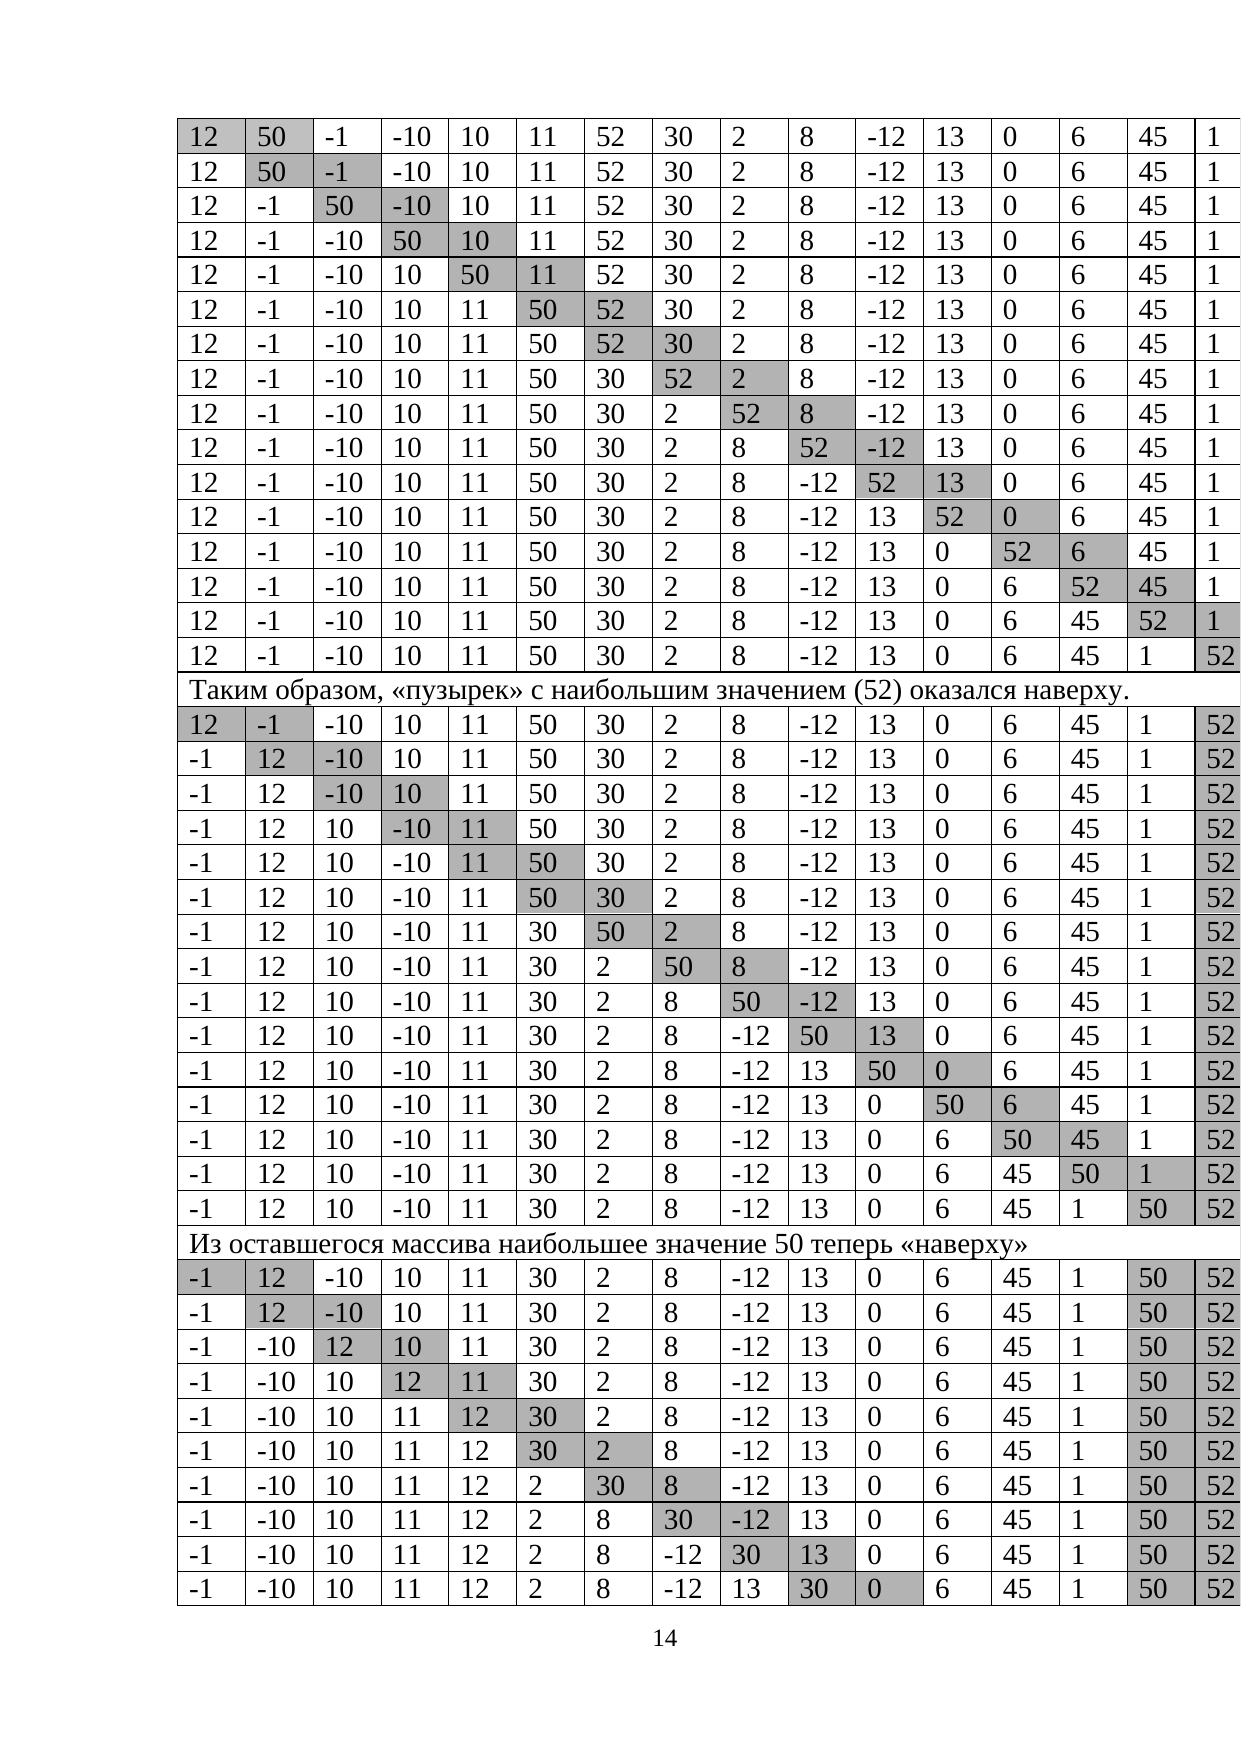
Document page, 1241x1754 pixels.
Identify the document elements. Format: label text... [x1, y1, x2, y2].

table_cell 8 [721, 603, 788, 637]
table_cell -10 [314, 534, 381, 568]
table_cell -12 [721, 1122, 788, 1156]
table_cell 52 [1196, 845, 1240, 879]
table_cell 10 [314, 949, 381, 983]
table_cell 10 [382, 327, 448, 360]
table_cell 50 [653, 949, 720, 983]
table_cell 1 [1128, 1053, 1194, 1086]
table_cell 52 [924, 500, 991, 533]
table_cell 1 [1128, 638, 1194, 671]
table_cell 6 [1060, 119, 1127, 153]
table_cell 13 [789, 1260, 855, 1294]
table_cell 1 [1128, 1018, 1194, 1052]
table_cell 2 [653, 811, 720, 844]
table_cell 45 [1060, 845, 1127, 879]
table_cell 8 [721, 465, 788, 498]
table_cell 6 [1060, 223, 1127, 256]
table_cell 1 [1196, 534, 1240, 568]
table_cell 8 [721, 569, 788, 602]
table_cell -12 [721, 1053, 788, 1086]
table_cell -1 [178, 949, 245, 983]
table_cell 11 [449, 465, 516, 498]
table_cell 13 [789, 1468, 855, 1501]
table_cell -12 [721, 1364, 788, 1398]
table_cell -10 [314, 776, 381, 810]
table_cell -10 [314, 465, 381, 498]
table_cell 0 [856, 1503, 923, 1536]
table_cell 13 [856, 984, 923, 1017]
table_cell -10 [314, 430, 381, 464]
table_cell 52 [1196, 1191, 1240, 1225]
table_cell -1 [246, 188, 313, 222]
table_cell -10 [314, 396, 381, 429]
table_cell -12 [789, 742, 855, 775]
table_cell 13 [856, 811, 923, 844]
table_cell -10 [246, 1572, 313, 1605]
table_cell 52 [1196, 1572, 1240, 1605]
table_cell 2 [517, 1468, 584, 1501]
table_cell 8 [653, 1122, 720, 1156]
table_cell 2 [585, 1364, 652, 1398]
table_cell 13 [924, 258, 991, 291]
table_cell 0 [924, 742, 991, 775]
table_cell 11 [517, 119, 584, 153]
table_cell 1 [1128, 1122, 1194, 1156]
table_cell 10 [382, 776, 448, 810]
table_cell 2 [585, 1191, 652, 1225]
table_cell 45 [992, 1157, 1059, 1190]
table_cell 45 [992, 1572, 1059, 1605]
table_cell 10 [314, 984, 381, 1017]
table_cell 13 [856, 949, 923, 983]
table_cell -12 [856, 188, 923, 222]
table_cell -12 [856, 258, 923, 291]
table_cell 10 [382, 430, 448, 464]
table_cell 11 [382, 1468, 448, 1501]
table_cell 50 [1060, 1157, 1127, 1190]
table_cell 13 [924, 119, 991, 153]
table_cell 45 [992, 1260, 1059, 1294]
table_cell 30 [653, 258, 720, 291]
table_cell 6 [924, 1260, 991, 1294]
table_cell 1 [1128, 1157, 1194, 1190]
table_cell -10 [246, 1433, 313, 1467]
table_cell 52 [585, 258, 652, 291]
table_cell -12 [721, 1330, 788, 1363]
table_cell 6 [924, 1537, 991, 1571]
table_cell 30 [517, 1157, 584, 1190]
table_cell 12 [178, 223, 245, 256]
table_cell 6 [924, 1468, 991, 1501]
table_cell 10 [382, 1260, 448, 1294]
table_cell 52 [1196, 1260, 1240, 1294]
table_cell 2 [653, 603, 720, 637]
table_cell 13 [856, 603, 923, 637]
table_cell 50 [517, 327, 584, 360]
table_cell 10 [314, 915, 381, 948]
table_cell -1 [178, 776, 245, 810]
table_cell 1 [1196, 119, 1240, 153]
table_cell 45 [992, 1433, 1059, 1467]
table_cell 13 [856, 569, 923, 602]
table_cell -10 [314, 223, 381, 256]
table_cell 12 [246, 845, 313, 879]
table_cell 10 [382, 569, 448, 602]
table_cell 30 [517, 984, 584, 1017]
table_cell 11 [449, 327, 516, 360]
table_cell 30 [585, 534, 652, 568]
table_cell 12 [246, 1018, 313, 1052]
table_cell 13 [924, 327, 991, 360]
table_cell 0 [992, 361, 1059, 395]
table_cell 0 [924, 776, 991, 810]
table_cell -10 [314, 707, 381, 741]
table_cell 0 [924, 707, 991, 741]
table_cell 13 [856, 845, 923, 879]
table_cell 8 [585, 1503, 652, 1536]
table_cell 1 [1128, 707, 1194, 741]
table_cell 52 [1196, 707, 1240, 741]
table_cell 2 [653, 638, 720, 671]
table_cell 10 [449, 154, 516, 187]
table_cell 12 [246, 1088, 313, 1121]
table_cell 30 [789, 1572, 855, 1605]
table_cell 50 [517, 707, 584, 741]
table_cell -10 [246, 1503, 313, 1536]
table_cell 2 [585, 1295, 652, 1328]
table_cell 1 [1196, 223, 1240, 256]
table_cell -10 [382, 1157, 448, 1190]
table_cell 0 [924, 534, 991, 568]
table_cell 50 [992, 1122, 1059, 1156]
table_cell 11 [449, 707, 516, 741]
table_cell 12 [178, 361, 245, 395]
table_cell 6 [1060, 430, 1127, 464]
table_cell 6 [992, 845, 1059, 879]
table_cell -12 [653, 1572, 720, 1605]
table_cell 2 [653, 534, 720, 568]
table_cell 50 [517, 465, 584, 498]
table_cell 13 [789, 1503, 855, 1536]
table_cell -1 [246, 361, 313, 395]
table_cell 30 [517, 1191, 584, 1225]
table_cell 6 [924, 1364, 991, 1398]
table_cell -1 [246, 292, 313, 326]
table_cell -1 [178, 1122, 245, 1156]
table_cell 13 [924, 188, 991, 222]
table_cell 13 [856, 500, 923, 533]
table_cell 1 [1060, 1537, 1127, 1571]
table_cell 10 [382, 1330, 448, 1363]
table_cell 30 [585, 638, 652, 671]
table_cell 6 [1060, 154, 1127, 187]
table_cell -12 [856, 223, 923, 256]
table_cell 13 [856, 1018, 923, 1052]
table_cell 12 [449, 1503, 516, 1536]
table_cell 6 [924, 1122, 991, 1156]
table_cell -10 [382, 984, 448, 1017]
table_cell 50 [856, 1053, 923, 1086]
table_cell 10 [382, 361, 448, 395]
table_cell Из оставшегося массива наибольшее значение 50 теперь «наверху» [178, 1226, 1240, 1259]
table_cell 50 [517, 396, 584, 429]
table_cell 10 [314, 1122, 381, 1156]
table_cell 1 [1196, 154, 1240, 187]
table_cell -1 [178, 1433, 245, 1467]
table_cell 8 [789, 119, 855, 153]
table_cell 50 [1128, 1295, 1194, 1328]
table_cell 50 [517, 880, 584, 913]
table_cell 13 [789, 1295, 855, 1328]
table_cell -12 [856, 154, 923, 187]
table_cell 13 [856, 915, 923, 948]
table_cell 13 [856, 742, 923, 775]
table_cell 0 [992, 430, 1059, 464]
table_cell 50 [1128, 1537, 1194, 1571]
table_cell 12 [246, 880, 313, 913]
table_cell 12 [178, 154, 245, 187]
table_cell 52 [1196, 1537, 1240, 1571]
table_cell 8 [653, 1468, 720, 1501]
table_cell 2 [585, 1122, 652, 1156]
table_cell 10 [314, 1468, 381, 1501]
table_cell -12 [856, 361, 923, 395]
table_cell 12 [178, 188, 245, 222]
table_cell 11 [449, 880, 516, 913]
table_cell 8 [653, 1399, 720, 1432]
table_cell 11 [449, 949, 516, 983]
table_cell 52 [1196, 638, 1240, 671]
table_cell -12 [721, 1018, 788, 1052]
table_cell 30 [585, 603, 652, 637]
table_cell 11 [449, 1088, 516, 1121]
table_cell -12 [789, 638, 855, 671]
table_cell 50 [585, 915, 652, 948]
table_cell 13 [856, 880, 923, 913]
table_cell 13 [856, 534, 923, 568]
table_cell 0 [992, 396, 1059, 429]
table_cell 8 [721, 811, 788, 844]
table_cell 30 [653, 292, 720, 326]
table_cell -12 [653, 1537, 720, 1571]
table_cell -12 [856, 292, 923, 326]
table_cell 52 [585, 154, 652, 187]
table_cell 10 [382, 534, 448, 568]
table_cell 11 [382, 1433, 448, 1467]
table_cell -1 [178, 1191, 245, 1225]
table_cell 45 [1060, 1053, 1127, 1086]
table_cell 1 [1128, 845, 1194, 879]
table_cell 0 [924, 569, 991, 602]
table_cell 8 [653, 1191, 720, 1225]
table_cell -12 [856, 327, 923, 360]
table_cell 8 [789, 327, 855, 360]
table_cell -1 [246, 223, 313, 256]
table_cell -10 [382, 880, 448, 913]
table_cell 8 [789, 396, 855, 429]
table_cell -12 [789, 603, 855, 637]
table_cell -12 [721, 1433, 788, 1467]
table_cell -12 [789, 811, 855, 844]
table_cell 30 [517, 1330, 584, 1363]
table_cell 0 [856, 1572, 923, 1605]
table_cell Таким образом, «пузырек» с наибольшим значением (52) оказался наверху. [178, 673, 1240, 706]
table_cell 10 [314, 1157, 381, 1190]
table_cell 12 [178, 638, 245, 671]
table_cell 13 [924, 223, 991, 256]
table_cell 11 [449, 361, 516, 395]
table_cell 6 [1060, 327, 1127, 360]
table_cell -1 [178, 1018, 245, 1052]
table_cell 11 [449, 1191, 516, 1225]
table_cell 8 [653, 1295, 720, 1328]
table_cell 2 [721, 223, 788, 256]
table_cell 2 [653, 569, 720, 602]
table_cell 30 [653, 154, 720, 187]
table_cell 45 [1128, 569, 1194, 602]
table_cell 10 [314, 1537, 381, 1571]
table_cell 50 [517, 845, 584, 879]
table_cell 1 [1196, 603, 1240, 637]
table_cell -12 [789, 534, 855, 568]
table_cell 45 [1128, 361, 1194, 395]
table_cell 52 [1196, 1364, 1240, 1398]
table_cell 0 [856, 1364, 923, 1398]
table_cell 1 [1196, 361, 1240, 395]
table_cell 6 [924, 1157, 991, 1190]
table_cell 52 [721, 396, 788, 429]
table_cell -1 [246, 707, 313, 741]
table_cell 52 [1196, 949, 1240, 983]
table_cell 12 [449, 1572, 516, 1605]
table_cell 12 [178, 569, 245, 602]
table_cell 0 [992, 223, 1059, 256]
table_cell -1 [246, 327, 313, 360]
table_cell 30 [585, 1468, 652, 1501]
table_cell 30 [585, 707, 652, 741]
table_cell 6 [992, 984, 1059, 1017]
table_cell 10 [314, 1503, 381, 1536]
table_cell 12 [178, 396, 245, 429]
table_cell -1 [178, 880, 245, 913]
table_cell 8 [653, 1018, 720, 1052]
table_cell 11 [382, 1537, 448, 1571]
table_cell 6 [1060, 465, 1127, 498]
table_cell -1 [246, 638, 313, 671]
table_cell 2 [585, 1330, 652, 1363]
table_cell 10 [382, 465, 448, 498]
table_cell -12 [789, 569, 855, 602]
table_cell 50 [517, 776, 584, 810]
table_cell -1 [178, 1503, 245, 1536]
table_cell 1 [1128, 811, 1194, 844]
table_cell 6 [992, 603, 1059, 637]
table_cell 52 [1196, 915, 1240, 948]
table_cell 2 [653, 465, 720, 498]
table_cell 2 [653, 707, 720, 741]
table_cell 52 [585, 327, 652, 360]
table_cell 10 [382, 707, 448, 741]
table_cell 10 [382, 603, 448, 637]
table_cell -1 [178, 811, 245, 844]
table_cell -10 [382, 1018, 448, 1052]
table_cell 1 [1060, 1468, 1127, 1501]
table_cell -1 [178, 1157, 245, 1190]
table_cell 12 [178, 500, 245, 533]
table_cell 12 [246, 776, 313, 810]
table_cell 12 [178, 292, 245, 326]
table_cell 45 [992, 1364, 1059, 1398]
table_cell 52 [1196, 1399, 1240, 1432]
table_cell 8 [721, 845, 788, 879]
table_cell 10 [314, 1572, 381, 1605]
table_cell 30 [517, 1053, 584, 1086]
table_cell 45 [992, 1295, 1059, 1328]
table_cell 11 [382, 1503, 448, 1536]
table_cell 8 [653, 1433, 720, 1467]
table_cell -1 [246, 396, 313, 429]
table_cell 0 [992, 154, 1059, 187]
table_cell 2 [585, 949, 652, 983]
table_cell 6 [1060, 361, 1127, 395]
table_cell 10 [314, 1018, 381, 1052]
table_cell -10 [382, 154, 448, 187]
table_cell 10 [382, 500, 448, 533]
table_cell -1 [246, 569, 313, 602]
table_cell 10 [382, 292, 448, 326]
table_cell 52 [1196, 1018, 1240, 1052]
table_cell 12 [246, 949, 313, 983]
table_cell 2 [585, 1088, 652, 1121]
table_cell 52 [585, 119, 652, 153]
table_cell 8 [721, 949, 788, 983]
table_cell 6 [992, 880, 1059, 913]
table_cell 52 [1196, 1088, 1240, 1121]
table_cell 8 [653, 1364, 720, 1398]
table_cell 6 [992, 776, 1059, 810]
table_cell -12 [789, 949, 855, 983]
table_cell 45 [1128, 188, 1194, 222]
table_cell 10 [314, 845, 381, 879]
table_cell 1 [1128, 949, 1194, 983]
table_cell 12 [178, 465, 245, 498]
table_cell 12 [449, 1537, 516, 1571]
table_cell 8 [585, 1537, 652, 1571]
table_cell -10 [314, 361, 381, 395]
table_cell 12 [246, 1053, 313, 1086]
table_cell 12 [178, 430, 245, 464]
table_cell -10 [314, 1295, 381, 1328]
table_cell 0 [856, 1330, 923, 1363]
table_cell 6 [924, 1191, 991, 1225]
table_cell 50 [517, 569, 584, 602]
table_cell 1 [1196, 396, 1240, 429]
table_cell 10 [449, 119, 516, 153]
table_cell 52 [585, 188, 652, 222]
table_cell 45 [992, 1330, 1059, 1363]
table_cell 30 [585, 776, 652, 810]
table_cell -1 [178, 1295, 245, 1328]
table_cell 50 [1128, 1433, 1194, 1467]
table_cell 12 [246, 1191, 313, 1225]
table_cell 8 [789, 154, 855, 187]
table_cell -10 [246, 1468, 313, 1501]
table_cell 52 [789, 430, 855, 464]
table_cell 0 [924, 811, 991, 844]
table_cell 12 [246, 1157, 313, 1190]
table_cell -10 [246, 1330, 313, 1363]
table_cell 50 [1128, 1260, 1194, 1294]
table_cell 50 [517, 361, 584, 395]
table_cell 0 [856, 1537, 923, 1571]
table_cell 2 [585, 1433, 652, 1467]
table_cell 30 [517, 1260, 584, 1294]
table_cell 50 [449, 258, 516, 291]
table_cell 12 [178, 327, 245, 360]
table_cell 1 [1060, 1433, 1127, 1467]
table_cell 2 [721, 258, 788, 291]
table_cell 45 [1128, 223, 1194, 256]
table_cell 1 [1128, 915, 1194, 948]
table_cell 2 [721, 188, 788, 222]
table_cell 12 [178, 707, 245, 741]
table_cell -10 [382, 1122, 448, 1156]
table_cell -1 [178, 1330, 245, 1363]
table_cell 13 [721, 1572, 788, 1605]
table_cell 50 [517, 811, 584, 844]
table_cell 0 [856, 1191, 923, 1225]
table_cell 30 [585, 811, 652, 844]
table_cell 45 [1060, 603, 1127, 637]
table_cell 30 [517, 1018, 584, 1052]
table_cell 2 [585, 1157, 652, 1190]
table_cell 12 [449, 1433, 516, 1467]
table_cell 50 [1128, 1399, 1194, 1432]
table_cell 12 [449, 1468, 516, 1501]
table_cell 1 [1128, 742, 1194, 775]
table_cell 50 [246, 154, 313, 187]
table_cell 0 [924, 603, 991, 637]
table_cell 11 [517, 223, 584, 256]
table_cell 45 [1060, 638, 1127, 671]
table_cell 30 [517, 1088, 584, 1121]
table_cell 2 [653, 880, 720, 913]
table_cell 30 [585, 845, 652, 879]
table_cell -12 [856, 430, 923, 464]
table_cell 11 [517, 258, 584, 291]
table_cell 12 [178, 258, 245, 291]
table_cell 11 [449, 1295, 516, 1328]
table_cell 11 [449, 1018, 516, 1052]
table_cell 30 [517, 1364, 584, 1398]
table_cell 52 [585, 223, 652, 256]
table_cell -1 [178, 915, 245, 948]
table_cell 1 [1128, 1088, 1194, 1121]
table_cell 10 [382, 742, 448, 775]
table_cell 10 [449, 188, 516, 222]
table_cell 50 [1128, 1191, 1194, 1225]
table_cell -1 [246, 258, 313, 291]
table_cell 2 [721, 292, 788, 326]
table_cell 45 [1060, 949, 1127, 983]
table_cell 50 [517, 500, 584, 533]
table_cell 11 [449, 1122, 516, 1156]
table_cell 2 [721, 361, 788, 395]
table_cell 12 [246, 1260, 313, 1294]
table_cell -1 [178, 1572, 245, 1605]
table_cell 13 [789, 1433, 855, 1467]
table_cell 30 [585, 500, 652, 533]
table_cell 13 [789, 1157, 855, 1190]
table_cell -1 [178, 1468, 245, 1501]
table_cell -10 [314, 292, 381, 326]
table_cell 45 [1128, 430, 1194, 464]
table_cell 0 [924, 880, 991, 913]
table_cell 0 [992, 258, 1059, 291]
table_cell 10 [382, 396, 448, 429]
table_cell -10 [382, 1088, 448, 1121]
table_cell 8 [653, 1088, 720, 1121]
table_cell 45 [1060, 776, 1127, 810]
table_cell -10 [382, 949, 448, 983]
table_cell 11 [449, 569, 516, 602]
table_cell 1 [1196, 188, 1240, 222]
table_cell 1 [1060, 1399, 1127, 1432]
table_cell 52 [1196, 742, 1240, 775]
table_cell 2 [517, 1572, 584, 1605]
table_cell 0 [924, 915, 991, 948]
table_cell 13 [924, 292, 991, 326]
table_cell -12 [721, 1157, 788, 1190]
table_cell 11 [449, 915, 516, 948]
table_cell 6 [992, 811, 1059, 844]
table_cell 45 [1128, 292, 1194, 326]
table_cell 45 [1128, 327, 1194, 360]
table_cell 8 [721, 776, 788, 810]
table_cell 13 [789, 1330, 855, 1363]
table_cell 6 [924, 1330, 991, 1363]
table_cell 2 [585, 1399, 652, 1432]
table_cell -10 [382, 119, 448, 153]
table_cell 6 [992, 915, 1059, 948]
table_cell -10 [314, 258, 381, 291]
table_cell 11 [449, 742, 516, 775]
table_cell -12 [856, 119, 923, 153]
table_cell -12 [789, 500, 855, 533]
table_cell -10 [382, 1191, 448, 1225]
table_cell 1 [1196, 465, 1240, 498]
table_cell 8 [653, 1330, 720, 1363]
table_cell 0 [924, 949, 991, 983]
table_cell 2 [653, 845, 720, 879]
table_cell 52 [1060, 569, 1127, 602]
table_cell 6 [992, 569, 1059, 602]
table_cell 13 [856, 776, 923, 810]
table_cell 0 [924, 638, 991, 671]
table_cell 30 [585, 361, 652, 395]
table_cell 0 [856, 1295, 923, 1328]
table_cell 1 [1060, 1330, 1127, 1363]
table_cell 10 [382, 258, 448, 291]
table_cell 45 [1060, 880, 1127, 913]
table_cell -10 [314, 1260, 381, 1294]
table_cell 30 [517, 915, 584, 948]
table_cell -10 [382, 188, 448, 222]
table_cell 0 [856, 1122, 923, 1156]
table_cell 45 [1128, 258, 1194, 291]
table_cell 30 [653, 327, 720, 360]
table_cell 6 [992, 949, 1059, 983]
table_cell -1 [314, 154, 381, 187]
table_cell 0 [856, 1157, 923, 1190]
table_cell 1 [1128, 984, 1194, 1017]
table_cell 45 [1060, 1122, 1127, 1156]
table_cell 0 [924, 984, 991, 1017]
table_cell 2 [653, 430, 720, 464]
table_cell 13 [924, 361, 991, 395]
table_cell 45 [1060, 742, 1127, 775]
table_cell 8 [721, 742, 788, 775]
table_cell 13 [789, 1122, 855, 1156]
table_cell 6 [924, 1503, 991, 1536]
table_cell -1 [246, 603, 313, 637]
table_cell 10 [449, 223, 516, 256]
table_cell 30 [653, 188, 720, 222]
table_cell 8 [653, 1260, 720, 1294]
table_cell 1 [1196, 327, 1240, 360]
table_cell 0 [992, 188, 1059, 222]
table_cell 12 [178, 119, 245, 153]
table_cell 12 [246, 1122, 313, 1156]
table_cell 52 [1196, 1295, 1240, 1328]
table_cell -1 [314, 119, 381, 153]
table_cell 50 [1128, 1503, 1194, 1536]
table_cell 1 [1196, 430, 1240, 464]
table_cell 52 [1196, 1122, 1240, 1156]
table_cell 12 [246, 984, 313, 1017]
table_cell 8 [585, 1572, 652, 1605]
table_cell 45 [1128, 119, 1194, 153]
table_cell 52 [1196, 1053, 1240, 1086]
table_cell 1 [1196, 292, 1240, 326]
table_cell -1 [178, 1537, 245, 1571]
table_cell 30 [517, 1433, 584, 1467]
table_cell -10 [314, 603, 381, 637]
table_cell 11 [449, 1260, 516, 1294]
table_cell 13 [789, 1364, 855, 1398]
table_cell 30 [653, 223, 720, 256]
table_cell 8 [653, 1053, 720, 1086]
table_cell 50 [789, 1018, 855, 1052]
table_cell 0 [992, 327, 1059, 360]
table_cell 11 [449, 603, 516, 637]
table_cell -12 [789, 880, 855, 913]
table_cell 0 [856, 1088, 923, 1121]
table_cell 10 [314, 1399, 381, 1432]
table_cell 52 [1196, 880, 1240, 913]
table_cell 2 [721, 327, 788, 360]
table_cell 12 [246, 915, 313, 948]
table_cell -10 [314, 742, 381, 775]
table_cell 45 [1128, 465, 1194, 498]
table_cell 30 [517, 949, 584, 983]
table_cell -12 [721, 1191, 788, 1225]
table_cell -10 [314, 327, 381, 360]
table_cell -1 [178, 1399, 245, 1432]
table_cell 8 [721, 534, 788, 568]
table_cell 6 [1060, 258, 1127, 291]
table_cell 45 [992, 1191, 1059, 1225]
table_cell -1 [178, 1053, 245, 1086]
table_cell 10 [314, 1053, 381, 1086]
table_cell 11 [449, 984, 516, 1017]
table_cell 52 [1196, 1433, 1240, 1467]
table_cell 1 [1196, 569, 1240, 602]
table_cell 6 [992, 707, 1059, 741]
table_cell 2 [721, 154, 788, 187]
table_cell 6 [1060, 396, 1127, 429]
table_cell 1 [1128, 776, 1194, 810]
table_cell 52 [1196, 1330, 1240, 1363]
table_cell 8 [789, 361, 855, 395]
table_cell -12 [721, 1260, 788, 1294]
table_cell 13 [924, 396, 991, 429]
table_cell 2 [585, 984, 652, 1017]
table_cell -12 [789, 845, 855, 879]
table_cell 52 [1196, 1503, 1240, 1536]
table_cell 13 [924, 465, 991, 498]
table_cell -1 [178, 1260, 245, 1294]
table_cell -12 [721, 1088, 788, 1121]
table_cell 30 [585, 880, 652, 913]
table_cell 1 [1196, 258, 1240, 291]
table_cell 52 [1128, 603, 1194, 637]
table_cell 1 [1060, 1295, 1127, 1328]
table_cell 11 [449, 845, 516, 879]
table_cell 2 [585, 1018, 652, 1052]
table_cell 6 [992, 1088, 1059, 1121]
table_cell 50 [924, 1088, 991, 1121]
table_cell 45 [992, 1537, 1059, 1571]
table_cell -12 [789, 776, 855, 810]
table_cell 8 [721, 500, 788, 533]
table_cell 45 [992, 1468, 1059, 1501]
table_cell 52 [856, 465, 923, 498]
table_cell 0 [992, 500, 1059, 533]
table_cell 2 [653, 776, 720, 810]
table_cell 11 [449, 811, 516, 844]
table_cell 12 [178, 603, 245, 637]
table_cell 12 [246, 1295, 313, 1328]
table_cell 13 [789, 1088, 855, 1121]
table_cell 0 [856, 1468, 923, 1501]
table_cell 2 [585, 1260, 652, 1294]
table_cell -10 [382, 915, 448, 948]
table_cell 45 [992, 1399, 1059, 1432]
table_cell 50 [246, 119, 313, 153]
table_cell 12 [178, 534, 245, 568]
table_cell 11 [449, 292, 516, 326]
table_cell 50 [517, 430, 584, 464]
table_cell 10 [382, 638, 448, 671]
table_cell 11 [517, 154, 584, 187]
table_cell 50 [1128, 1364, 1194, 1398]
table_cell 50 [721, 984, 788, 1017]
table_cell 6 [924, 1433, 991, 1467]
table_cell 30 [517, 1295, 584, 1328]
table_cell 50 [1128, 1572, 1194, 1605]
table_cell 52 [992, 534, 1059, 568]
table_cell 1 [1060, 1260, 1127, 1294]
table_cell -1 [246, 500, 313, 533]
table_cell 11 [449, 500, 516, 533]
table_cell 8 [653, 984, 720, 1017]
table_cell 45 [1060, 811, 1127, 844]
table_cell 2 [517, 1537, 584, 1571]
table_cell 8 [789, 258, 855, 291]
table_cell 6 [1060, 500, 1127, 533]
table_cell -1 [178, 1364, 245, 1398]
table_cell 0 [924, 1018, 991, 1052]
table_cell -1 [246, 465, 313, 498]
table_cell 30 [721, 1537, 788, 1571]
table_cell 10 [314, 1088, 381, 1121]
table_cell 30 [585, 396, 652, 429]
table_cell 30 [585, 742, 652, 775]
table_cell 50 [314, 188, 381, 222]
table_cell 11 [449, 776, 516, 810]
table_cell 11 [449, 430, 516, 464]
table_cell -12 [721, 1503, 788, 1536]
table_cell 8 [789, 188, 855, 222]
table_cell 11 [382, 1572, 448, 1605]
table_cell 13 [789, 1053, 855, 1086]
table_cell 45 [1128, 500, 1194, 533]
table_cell -12 [789, 915, 855, 948]
table_cell 12 [246, 742, 313, 775]
table_cell 0 [992, 292, 1059, 326]
table_cell 6 [1060, 534, 1127, 568]
table_cell 50 [517, 534, 584, 568]
table_cell 30 [653, 119, 720, 153]
table_cell 30 [517, 1122, 584, 1156]
table_cell 0 [992, 465, 1059, 498]
table_cell 6 [992, 638, 1059, 671]
table_cell 13 [924, 430, 991, 464]
table_cell 52 [1196, 776, 1240, 810]
table_cell 8 [789, 292, 855, 326]
table_cell 30 [585, 430, 652, 464]
table_cell -1 [178, 1088, 245, 1121]
table_cell -12 [789, 984, 855, 1017]
table_cell 0 [992, 119, 1059, 153]
table_cell 11 [449, 1053, 516, 1086]
table_cell 8 [721, 707, 788, 741]
table_cell 12 [314, 1330, 381, 1363]
table_cell 1 [1060, 1503, 1127, 1536]
table_cell 11 [449, 638, 516, 671]
table_cell 11 [517, 188, 584, 222]
table_cell 6 [992, 742, 1059, 775]
table_cell -10 [382, 845, 448, 879]
table_cell 45 [1128, 534, 1194, 568]
table_cell 6 [1060, 292, 1127, 326]
table_cell 6 [924, 1399, 991, 1432]
table_cell 45 [1060, 915, 1127, 948]
table_cell 0 [856, 1260, 923, 1294]
table_cell 45 [1060, 707, 1127, 741]
table_cell 1 [1196, 500, 1240, 533]
table_cell 2 [653, 500, 720, 533]
table_cell 50 [517, 292, 584, 326]
table_cell -10 [314, 638, 381, 671]
table_cell 50 [517, 742, 584, 775]
table_cell 50 [382, 223, 448, 256]
table_cell 8 [653, 1157, 720, 1190]
table_cell -10 [314, 500, 381, 533]
table_cell 52 [1196, 811, 1240, 844]
table_cell 50 [1128, 1468, 1194, 1501]
table_cell 10 [314, 880, 381, 913]
table_cell 11 [449, 1364, 516, 1398]
table_cell 52 [585, 292, 652, 326]
table_cell -12 [721, 1468, 788, 1501]
table_cell 1 [1060, 1572, 1127, 1605]
table_cell 10 [314, 1191, 381, 1225]
table_cell 10 [314, 1433, 381, 1467]
table_cell -1 [246, 534, 313, 568]
table_cell 8 [721, 880, 788, 913]
table_cell 11 [449, 534, 516, 568]
table_cell -12 [789, 465, 855, 498]
table_cell 45 [1128, 396, 1194, 429]
table_cell 6 [924, 1295, 991, 1328]
table_cell 30 [517, 1399, 584, 1432]
table_cell -10 [246, 1364, 313, 1398]
table_cell 52 [1196, 984, 1240, 1017]
table_cell 8 [721, 915, 788, 948]
table_cell 10 [314, 1364, 381, 1398]
table_cell 30 [653, 1503, 720, 1536]
table_cell 13 [924, 154, 991, 187]
table_cell 13 [789, 1399, 855, 1432]
table_cell 13 [856, 638, 923, 671]
table_cell 2 [585, 1053, 652, 1086]
table_cell 13 [856, 707, 923, 741]
table_cell 50 [517, 638, 584, 671]
table_cell 11 [382, 1399, 448, 1432]
table_cell 11 [449, 396, 516, 429]
table_cell 10 [314, 811, 381, 844]
table_cell -12 [721, 1295, 788, 1328]
table_cell 2 [721, 119, 788, 153]
table_cell 8 [721, 430, 788, 464]
table_cell 6 [992, 1018, 1059, 1052]
table_cell 0 [856, 1399, 923, 1432]
table_cell 52 [653, 361, 720, 395]
table_cell 11 [449, 1157, 516, 1190]
table_cell 45 [1128, 154, 1194, 187]
table_cell -10 [382, 811, 448, 844]
table_cell 50 [1128, 1330, 1194, 1363]
table_cell 12 [382, 1364, 448, 1398]
table_cell 8 [789, 223, 855, 256]
table_cell 30 [585, 465, 652, 498]
table_cell 2 [653, 915, 720, 948]
table_cell 1 [1128, 880, 1194, 913]
table_cell 0 [924, 1053, 991, 1086]
table_cell -1 [178, 742, 245, 775]
table_cell 6 [992, 1053, 1059, 1086]
table_cell 2 [517, 1503, 584, 1536]
table_cell -10 [382, 1053, 448, 1086]
table_cell 6 [1060, 188, 1127, 222]
table_cell 6 [924, 1572, 991, 1605]
table_cell 0 [856, 1433, 923, 1467]
table_cell 2 [653, 396, 720, 429]
table_cell -10 [314, 569, 381, 602]
table_cell 13 [789, 1537, 855, 1571]
table_cell -12 [856, 396, 923, 429]
table_cell 11 [449, 1330, 516, 1363]
table_cell -12 [789, 707, 855, 741]
table_cell -1 [178, 845, 245, 879]
table_cell -10 [246, 1537, 313, 1571]
table_cell 12 [246, 811, 313, 844]
table_cell 45 [992, 1503, 1059, 1536]
table_cell 52 [1196, 1468, 1240, 1501]
table_cell -12 [721, 1399, 788, 1432]
table_cell 30 [585, 569, 652, 602]
table_cell 1 [1060, 1191, 1127, 1225]
table_cell 8 [721, 638, 788, 671]
table_cell 13 [789, 1191, 855, 1225]
table_cell -1 [178, 984, 245, 1017]
table_cell 50 [517, 603, 584, 637]
table_cell 12 [449, 1399, 516, 1432]
table_cell 45 [1060, 984, 1127, 1017]
table_cell 45 [1060, 1018, 1127, 1052]
table_cell 2 [653, 742, 720, 775]
table_cell 45 [1060, 1088, 1127, 1121]
table_cell 0 [924, 845, 991, 879]
table_cell 10 [382, 1295, 448, 1328]
table_cell -10 [246, 1399, 313, 1432]
table_cell 1 [1060, 1364, 1127, 1398]
table_cell 52 [1196, 1157, 1240, 1190]
table_cell -1 [246, 430, 313, 464]
